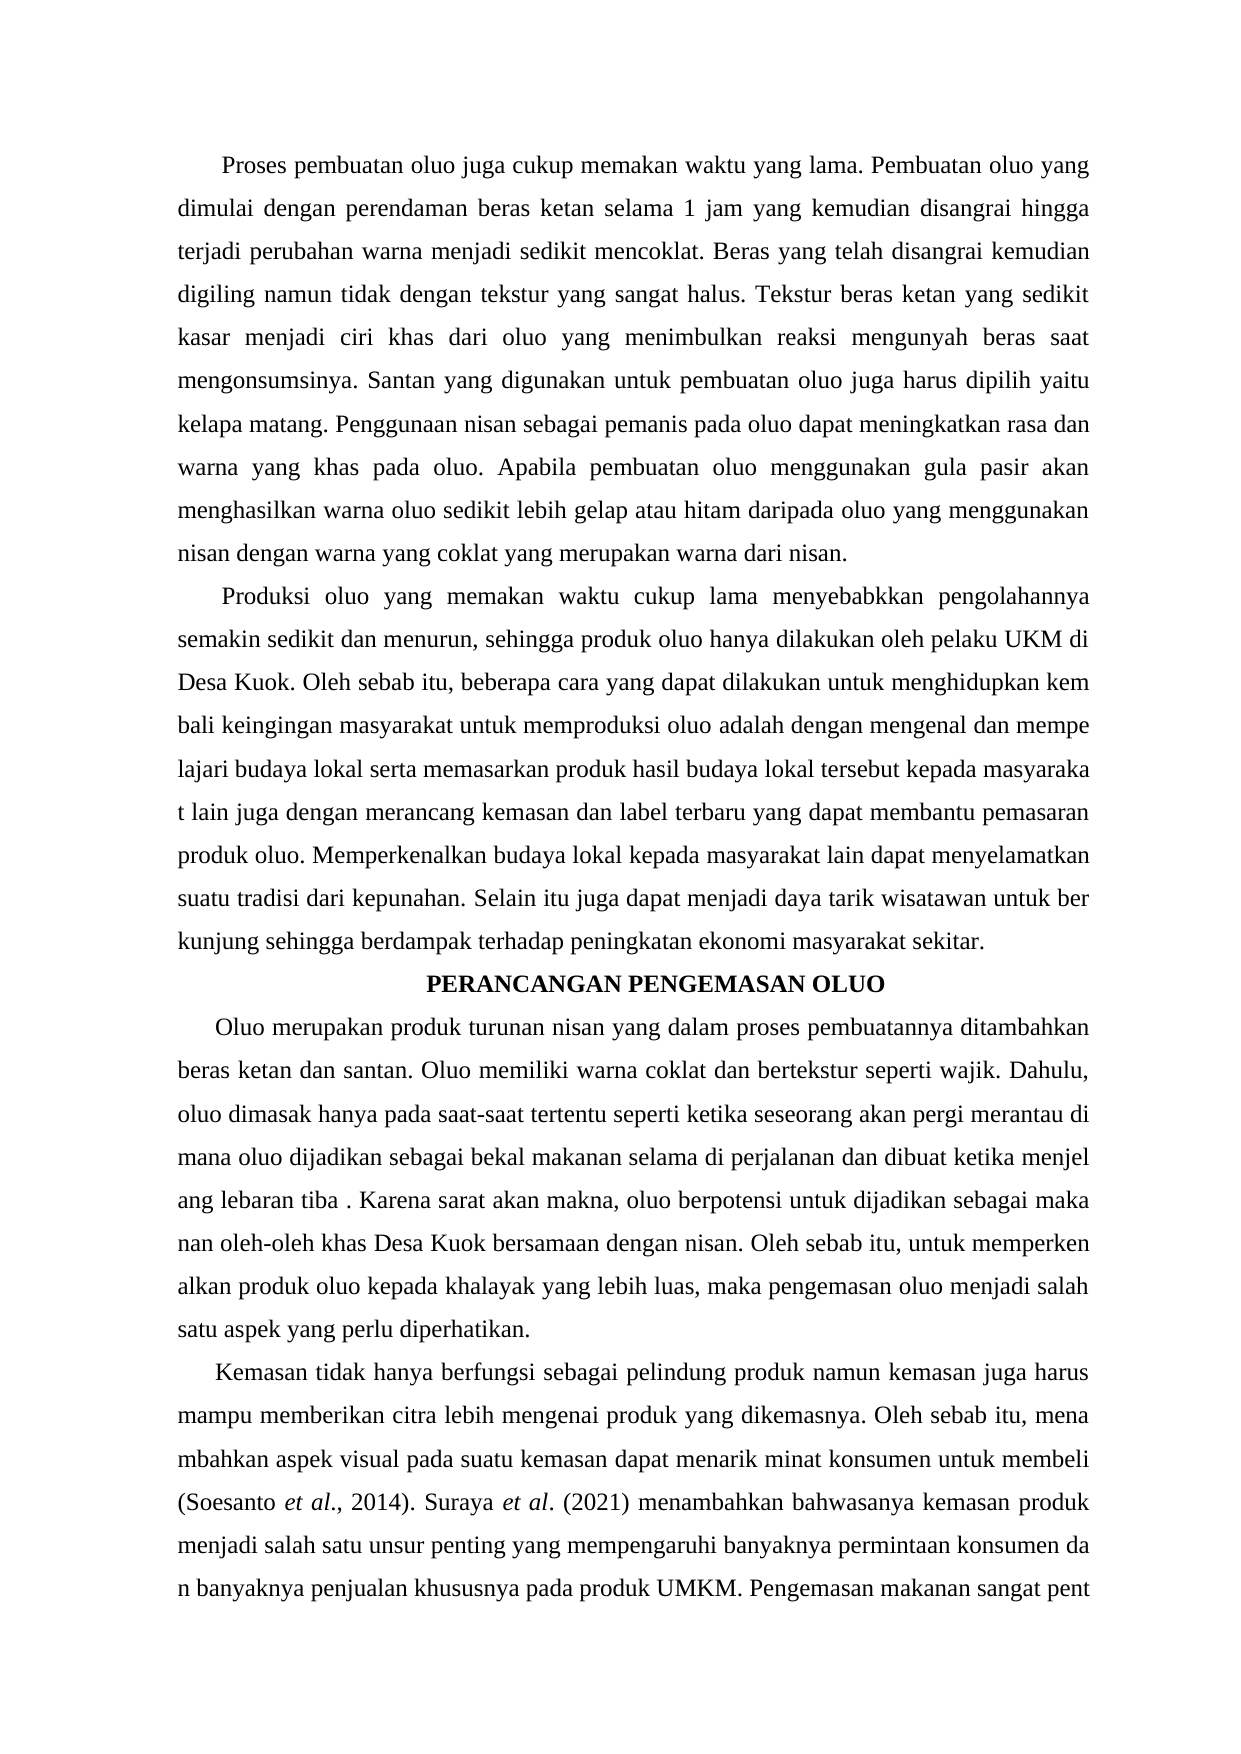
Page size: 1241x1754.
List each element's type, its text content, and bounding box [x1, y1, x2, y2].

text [177, 1357, 1090, 1602]
text Produksi oluo yang memakan waktu cukup lama menyebabkkan pengolahannya semakin sedikit dan menurun, sehingga produk oluo hanya dilakukan oleh pelaku UKM di Desa Kuok. Oleh sebab itu, beberapa cara yang dapat dilakukan untuk menghidupkan kembali keingingan masyarakat untuk memproduksi oluo adalah dengan mengenal dan mempelajari budaya lokal serta memasarkan produk hasil budaya lokal tersebut kepada masyarakat lain juga dengan merancang kemasan dan label terbaru yang dapat membantu pemasaran produk oluo. Memperkenalkan budaya lokal kepada masyarakat lain dapat menyelamatkan suatu tradisi dari kepunahan. Selain itu juga dapat menjadi daya tarik wisatawan untuk berkunjung sehingga berdampak terhadap peningkatan ekonomi masyarakat sekitar. [177, 581, 1090, 955]
text PERANCANGAN PENGEMASAN OLUO [177, 969, 1090, 998]
text Proses pembuatan oluo juga cukup memakan waktu yang lama. Pembuatan oluo yang dimulai dengan perendaman beras ketan selama 1 jam yang kemudian disangrai hingga terjadi perubahan warna menjadi sedikit mencoklat. Beras yang telah disangrai kemudian digiling namun tidak dengan tekstur yang sangat halus. Tekstur beras ketan yang sedikit kasar menjadi ciri khas dari oluo yang menimbulkan reaksi mengunyah beras saat mengonsumsinya. Santan yang digunakan untuk pembuatan oluo juga harus dipilih yaitu kelapa matang. Penggunaan nisan sebagai pemanis pada oluo dapat meningkatkan rasa dan warna yang khas pada oluo. Apabila pembuatan oluo menggunakan gula pasir akan menghasilkan warna oluo sedikit lebih gelap atau hitam daripada oluo yang menggunakan nisan dengan warna yang coklat yang merupakan warna dari nisan. [177, 150, 1090, 567]
text Oluo merupakan produk turunan nisan yang dalam proses pembuatannya ditambahkan beras ketan dan santan. Oluo memiliki warna coklat dan bertekstur seperti wajik. Dahulu, oluo dimasak hanya pada saat-saat tertentu seperti ketika seseorang akan pergi merantau dimana oluo dijadikan sebagai bekal makanan selama di perjalanan dan dibuat ketika menjelang lebaran tiba . Karena sarat akan makna, oluo berpotensi untuk dijadikan sebagai makanan oleh-oleh khas Desa Kuok bersamaan dengan nisan. Oleh sebab itu, untuk memperkenalkan produk oluo kepada khalayak yang lebih luas, maka pengemasan oluo menjadi salah satu aspek yang perlu diperhatikan. [177, 1012, 1090, 1343]
